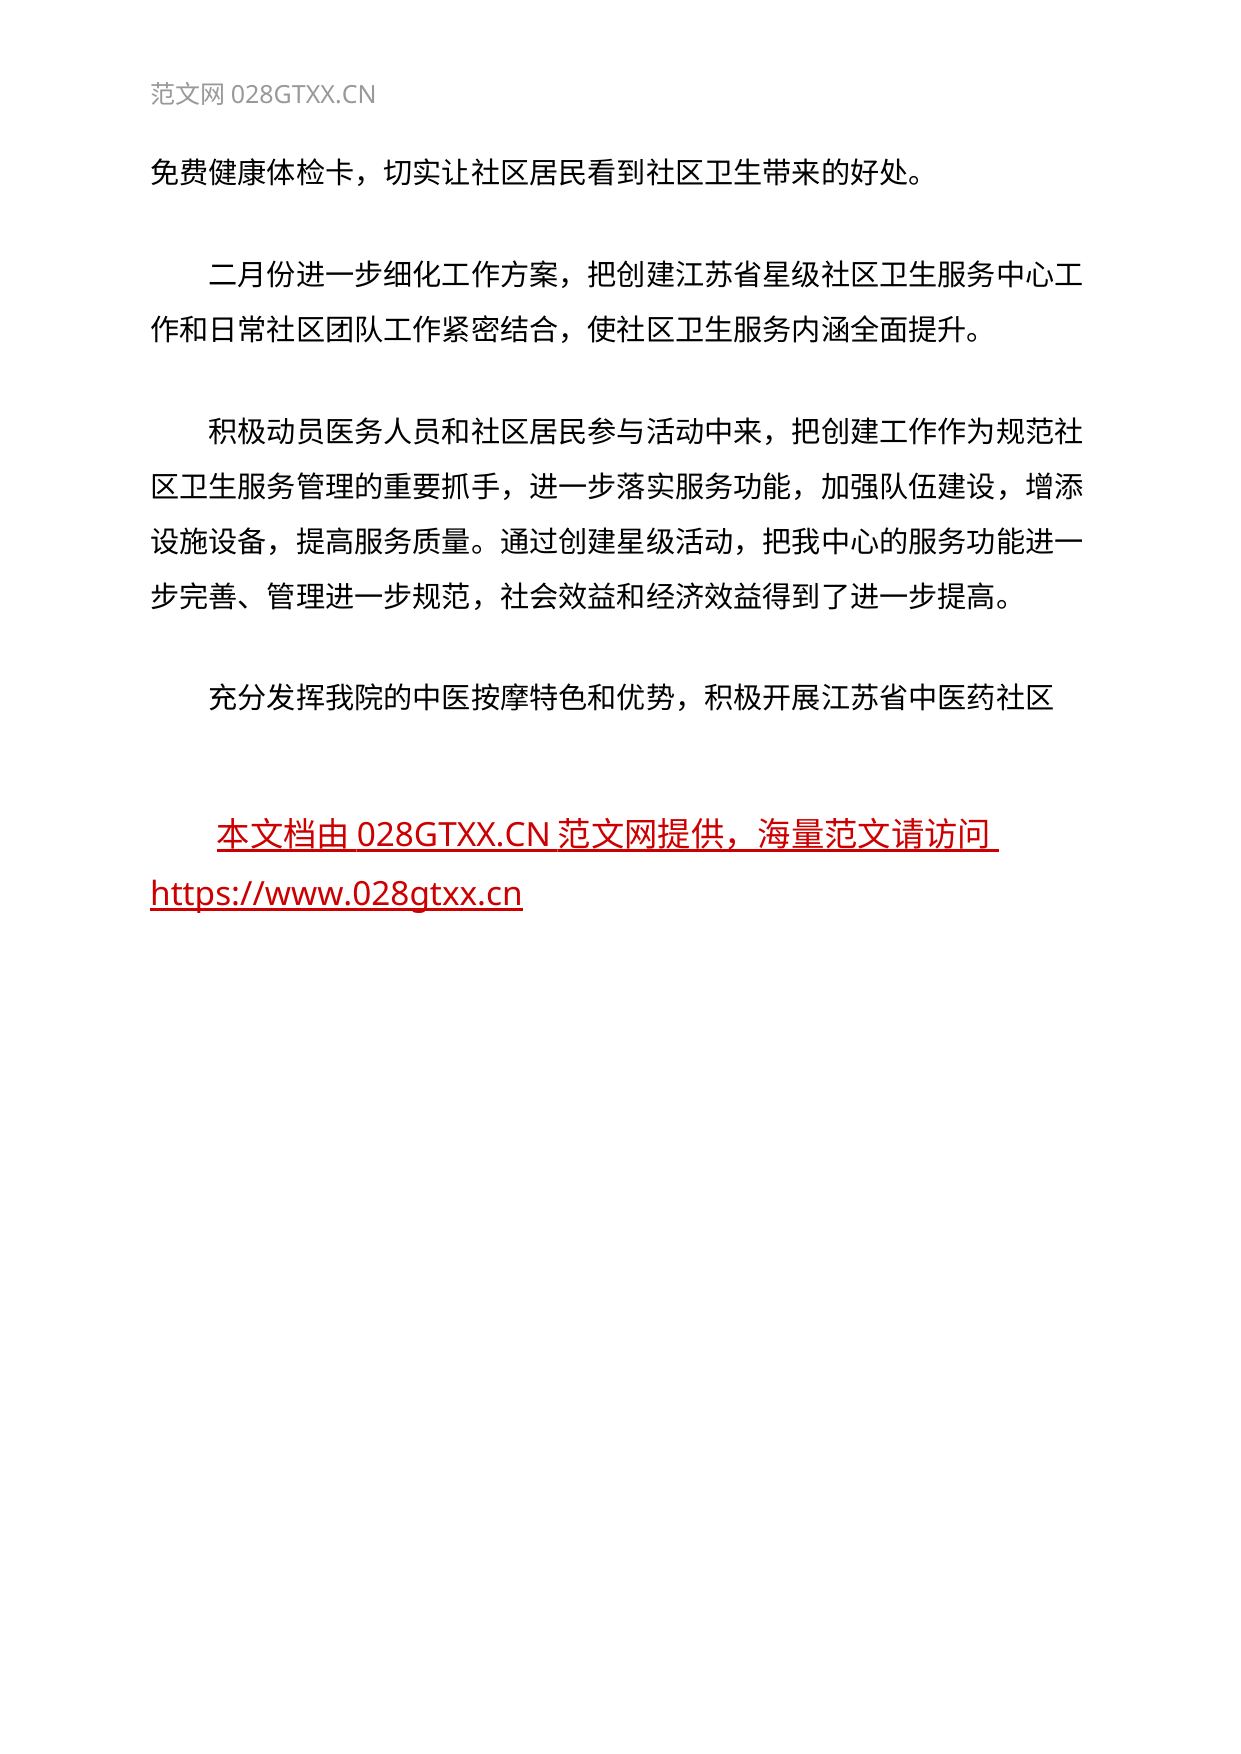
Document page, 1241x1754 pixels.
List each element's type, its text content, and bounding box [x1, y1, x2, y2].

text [150, 150, 1090, 192]
text 二月份进一步细化工作方案，把创建江苏省星级社区卫生服务中心工作和日常社区团队工作紧密结合，使社区卫生服务内涵全面提升。 [150, 252, 1090, 349]
text 充分发挥我院的中医按摩特色和优势，积极开展江苏省中医药社区 [150, 675, 1090, 717]
text 本文档由028GTXX.CN范文网提供，海量范文请访问 https://www.028gtxx.cn [150, 808, 1090, 915]
text 积极动员医务人员和社区居民参与活动中来，把创建工作作为规范社区卫生服务管理的重要抓手，进一步落实服务功能，加强队伍建设，增添设施设备，提高服务质量。通过创建星级活动，把我中心的服务功能进一步完善、管理进一步规范，社会效益和经济效益得到了进一步提高。 [150, 408, 1090, 615]
